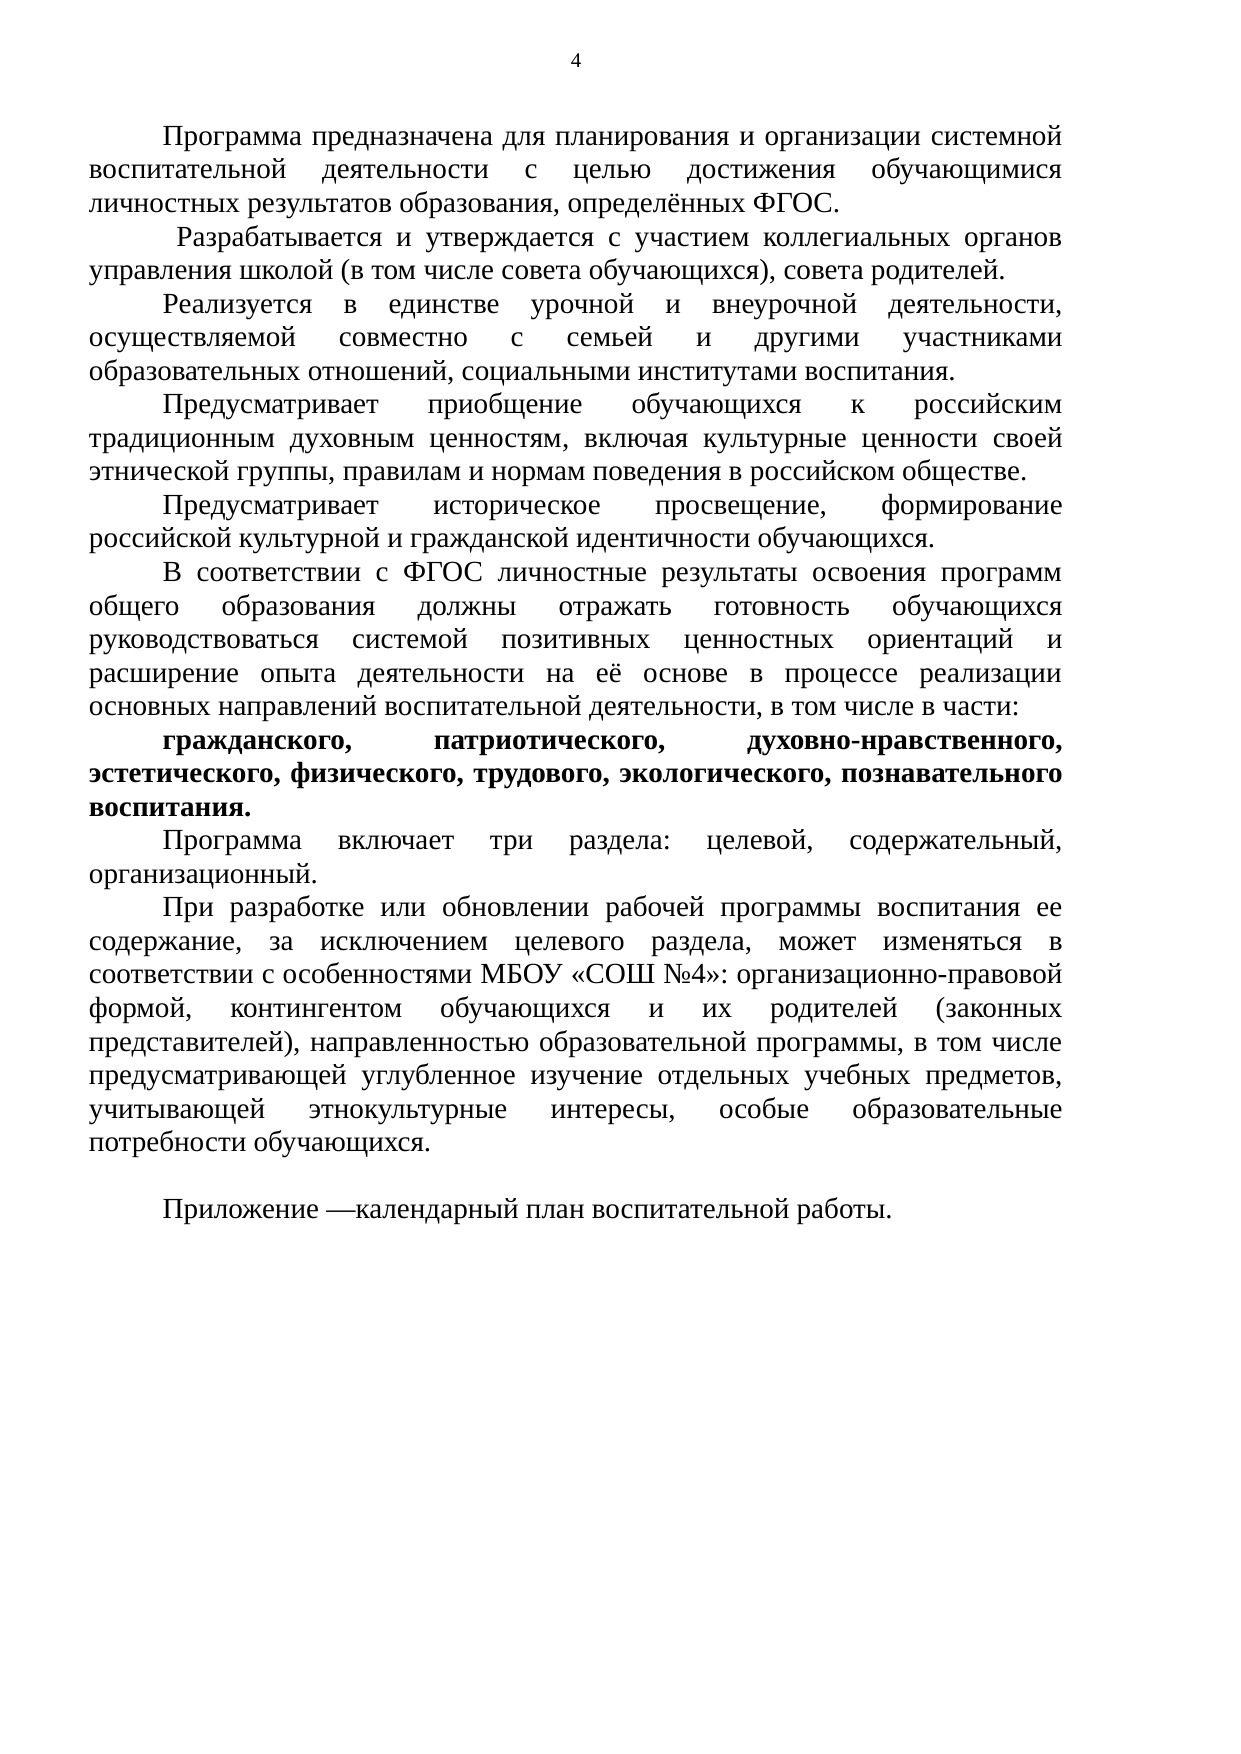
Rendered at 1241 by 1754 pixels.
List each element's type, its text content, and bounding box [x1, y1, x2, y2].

text Программа предназначена для планирования и организации системной воспитательной деятельности с целью достижения обучающимися личностных результатов образования, определённых ФГОС. [89, 118, 1063, 219]
text Разрабатывается и утверждается с участием коллегиальных органов управления школой (в том числе совета обучающихся), совета родителей. [89, 219, 1063, 286]
text Приложение —календарный план воспитательной работы. [89, 1191, 1063, 1225]
text гражданского, патриотического, духовно-нравственного, эстетического, физического, трудового, экологического, познавательного воспитания. [89, 722, 1063, 822]
text При разработке или обновлении рабочей программы воспитания ее содержание, за исключением целевого раздела, может изменяться в соответствии с особенностями МБОУ «СОШ №4»: организационно-правовой формой, контингентом обучающихся и их родителей (законных представителей), направленностью образовательной программы, в том числе предусматривающей углубленное изучение отдельных учебных предметов, учитывающей этнокультурные интересы, особые образовательные потребности обучающихся. [89, 889, 1063, 1158]
text В соответствии с ФГОС личностные результаты освоения программ общего образования должны отражать готовность обучающихся руководствоваться системой позитивных ценностных ориентаций и расширение опыта деятельности на её основе в процессе реализации основных направлений воспитательной деятельности, в том числе в части: [89, 554, 1063, 722]
text Предусматривает историческое просвещение, формирование российской культурной и гражданской идентичности обучающихся. [89, 487, 1063, 554]
text Программа включает три раздела: целевой, содержательный, организационный. [89, 822, 1063, 889]
text Реализуется в единстве урочной и внеурочной деятельности, осуществляемой совместно с семьей и другими участниками образовательных отношений, социальными институтами воспитания. [89, 286, 1063, 386]
text Предусматривает приобщение обучающихся к российским традиционным духовным ценностям, включая культурные ценности своей этнической группы, правилам и нормам поведения в российском обществе. [89, 386, 1063, 487]
